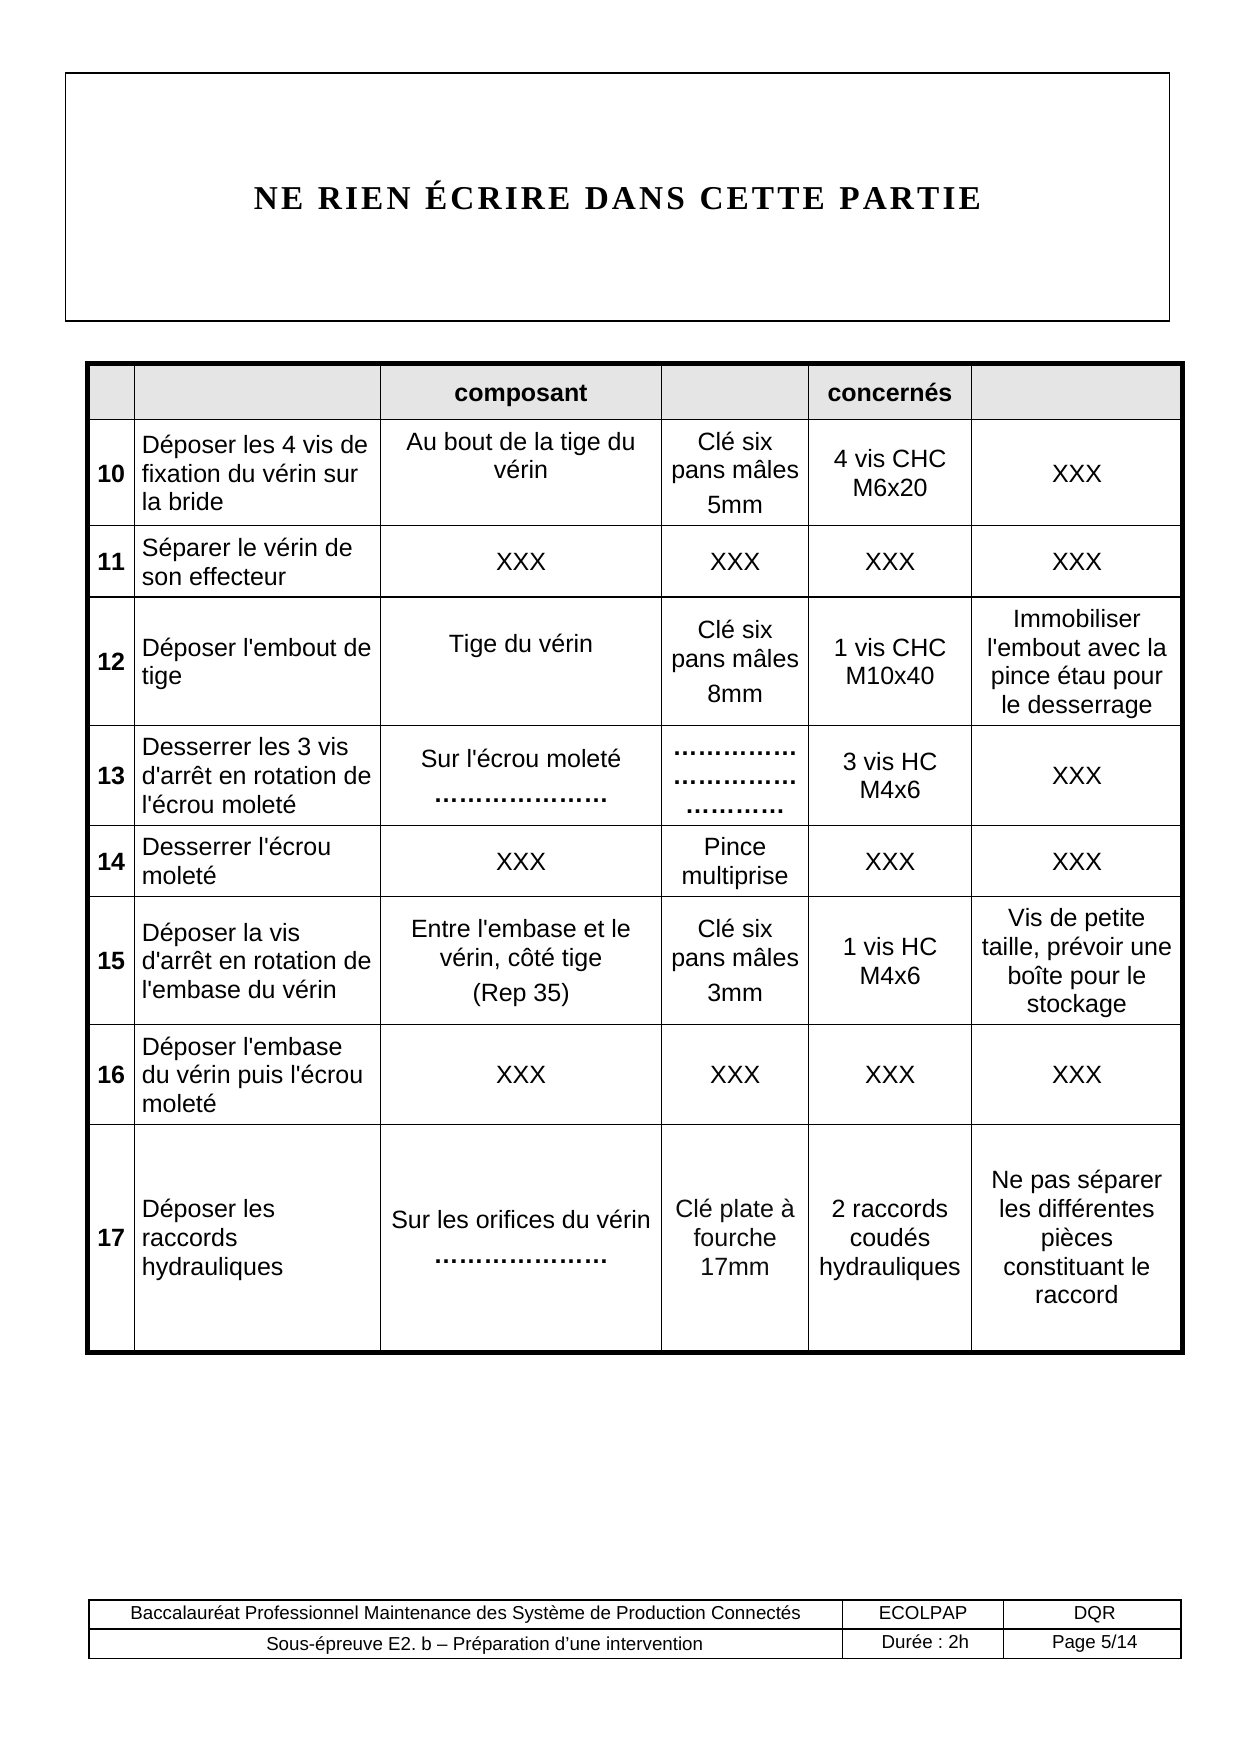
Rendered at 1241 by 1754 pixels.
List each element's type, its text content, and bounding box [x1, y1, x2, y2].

table_cell XXX [972, 526, 1180, 596]
table_cell XXX [972, 420, 1180, 525]
table_cell Déposer les 4 vis de fixation du vérin sur la bride [135, 420, 380, 525]
table_cell Sur l'écrou moleté ………………… [381, 726, 661, 825]
table_cell 16 [90, 1025, 134, 1124]
table_cell Ne pas séparer les différentes pièces constituant le raccord [972, 1125, 1180, 1350]
table_cell Au bout de la tige du vérin [381, 420, 661, 525]
table_cell Déposer l'embase du vérin puis l'écrou moleté [135, 1025, 380, 1124]
table_cell XXX [972, 1025, 1180, 1124]
table_cell Desserrer l'écrou moleté [135, 826, 380, 896]
table_header Action [135, 366, 380, 419]
table_header Outils [662, 366, 808, 419]
table_cell XXX [381, 1025, 661, 1124]
table_cell XXX [972, 726, 1180, 825]
table_header Remarques [972, 366, 1180, 419]
table_cell Entre l'embase et le vérin, côté tige (Rep 35) [381, 897, 661, 1024]
table_cell Sur les orifices du vérin ………………… [381, 1125, 661, 1350]
table_cell Déposer l'embout de tige [135, 598, 380, 725]
table_cell Tige du vérin [381, 598, 661, 725]
table_cell Clé six pans mâles 8mm [662, 598, 808, 725]
table_cell 15 [90, 897, 134, 1024]
table_cell Clé plate à fourche 17mm [662, 1125, 808, 1350]
table_cell Immobiliser l'embout avec la pince étau pour le desserrage [972, 598, 1180, 725]
table_cell …………………………………… [662, 726, 808, 825]
table_cell Pince multiprise [662, 826, 808, 896]
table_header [381, 366, 661, 419]
table_cell Vis de petite taille, prévoir une boîte pour le stockage [972, 897, 1180, 1024]
table_cell 13 [90, 726, 134, 825]
table_header N° [90, 366, 134, 419]
table_cell 1 vis HC M4x6 [809, 897, 971, 1024]
table_cell 17 [90, 1125, 134, 1350]
table_cell 12 [90, 598, 134, 725]
table_cell XXX [972, 826, 1180, 896]
table_cell 11 [90, 526, 134, 596]
table_cell XXX [662, 526, 808, 596]
table_cell Desserrer les 3 vis d'arrêt en rotation de l'écrou moleté [135, 726, 380, 825]
table_cell 14 [90, 826, 134, 896]
table_cell 1 vis CHC M10x40 [809, 598, 971, 725]
table_cell Séparer le vérin de son effecteur [135, 526, 380, 596]
table_cell 3 vis HC M4x6 [809, 726, 971, 825]
table_cell XXX [381, 826, 661, 896]
table_header Éléments concernés [809, 366, 971, 419]
table_cell Clé six pans mâles 3mm [662, 897, 808, 1024]
table_cell Déposer les raccords hydrauliques [135, 1125, 380, 1350]
table_cell XXX [809, 1025, 971, 1124]
table_cell 4 vis CHC M6x20 [809, 420, 971, 525]
table_cell XXX [662, 1025, 808, 1124]
table_cell XXX [381, 526, 661, 596]
table_cell XXX [809, 526, 971, 596]
table_cell 10 [90, 420, 134, 525]
table_cell 2 raccords coudés hydrauliques [809, 1125, 971, 1350]
table_cell Déposer la vis d'arrêt en rotation de l'embase du vérin [135, 897, 380, 1024]
table_cell Clé six pans mâles 5mm [662, 420, 808, 525]
table_cell XXX [809, 826, 971, 896]
